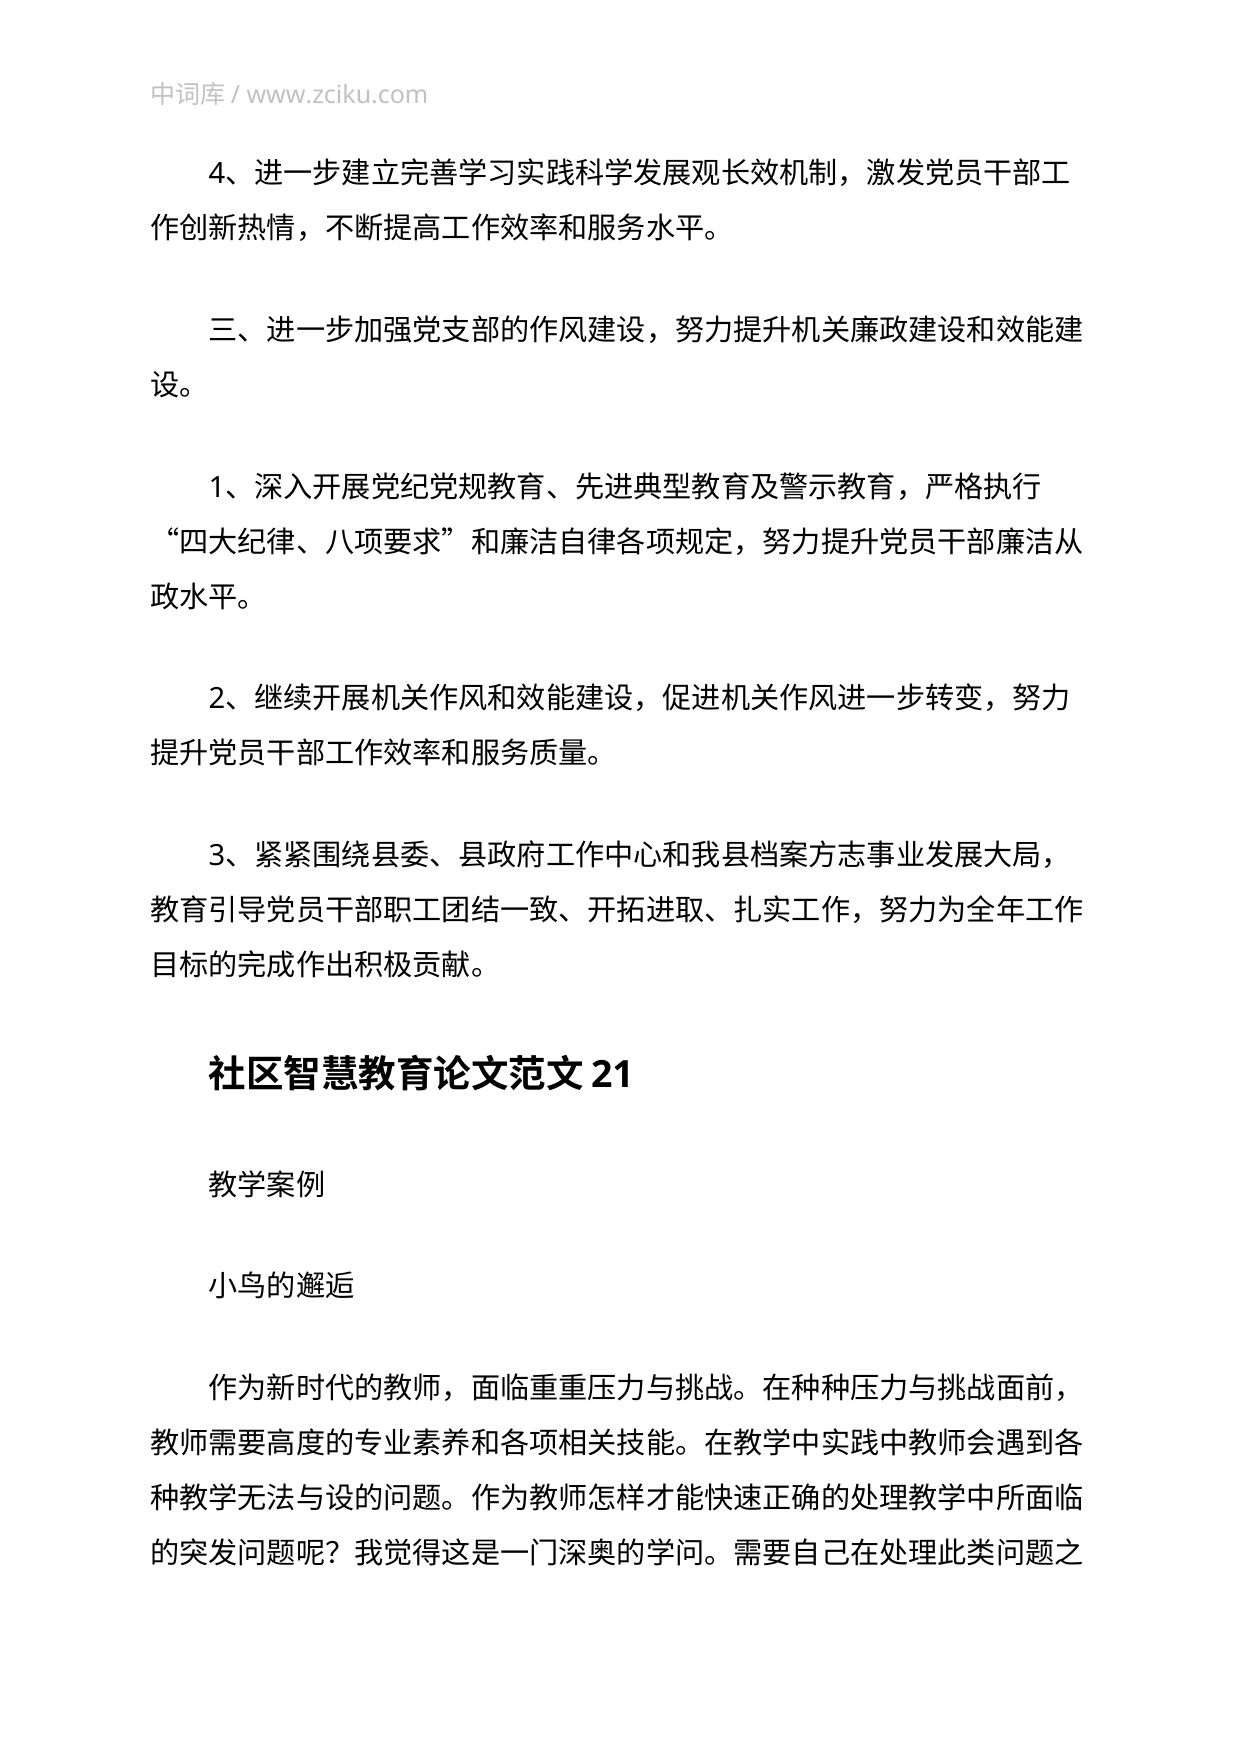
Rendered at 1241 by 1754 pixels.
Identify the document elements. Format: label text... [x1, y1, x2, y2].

text 1、深入开展党纪党规教育、先进典型教育及警示教育，严格执行“四大纪律、八项要求”和廉洁自律各项规定，努力提升党员干部廉洁从政水平。 [150, 463, 1090, 616]
text 4、进一步建立完善学习实践科学发展观长效机制，激发党员干部工作创新热情，不断提高工作效率和服务水平。 [150, 150, 1090, 247]
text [150, 1365, 1090, 1572]
text 2、继续开展机关作风和效能建设，促进机关作风进一步转变，努力提升党员干部工作效率和服务质量。 [150, 675, 1090, 772]
text 教学案例 [150, 1161, 1090, 1203]
text 3、紧紧围绕县委、县政府工作中心和我县档案方志事业发展大局，教育引导党员干部职工团结一致、开拓进取、扎实工作，努力为全年工作目标的完成作出积极贡献。 [150, 832, 1090, 984]
text 社区智慧教育论文范文21 [150, 1043, 1090, 1098]
text 三、进一步加强党支部的作风建设，努力提升机关廉政建设和效能建设。 [150, 307, 1090, 404]
text 小鸟的邂逅 [150, 1263, 1090, 1305]
